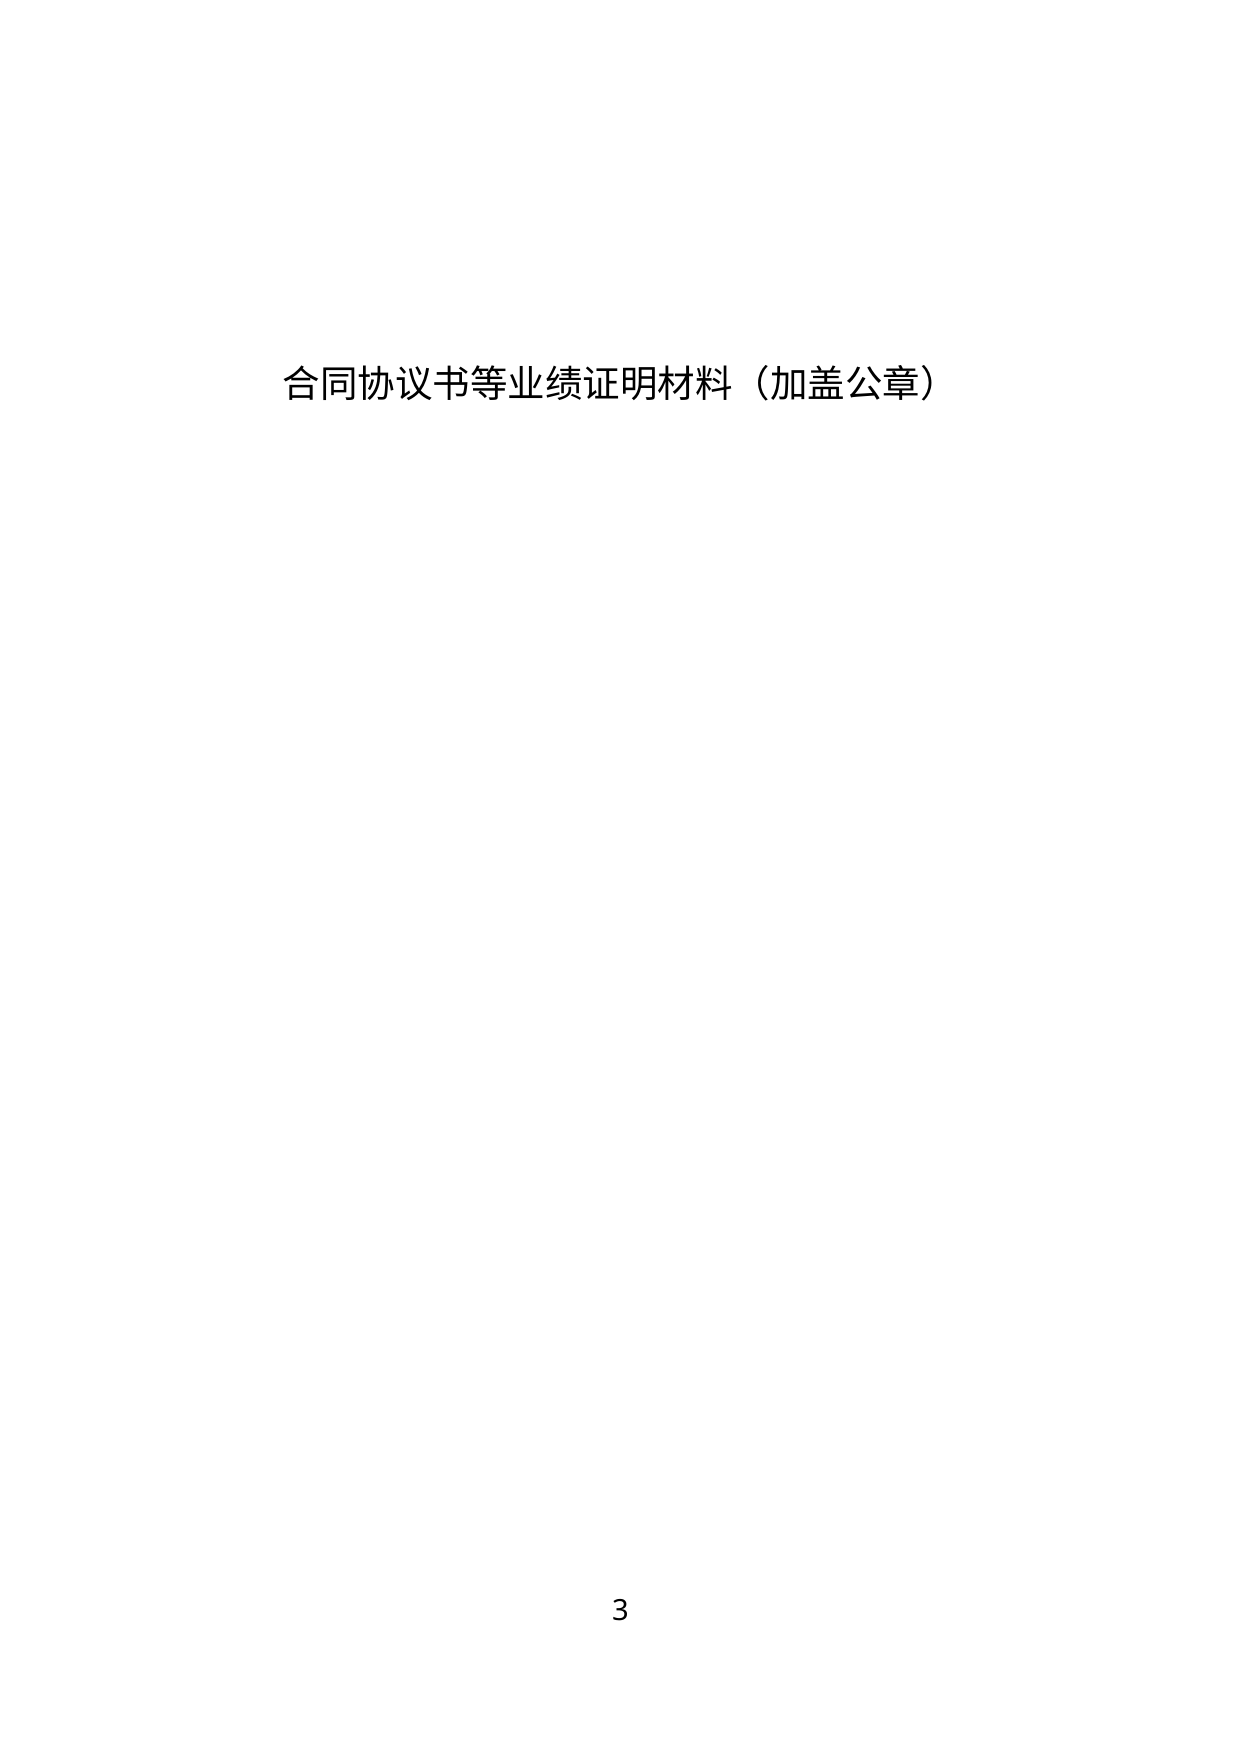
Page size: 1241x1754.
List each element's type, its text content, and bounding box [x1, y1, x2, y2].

text 合同协议书等业绩证明材料（加盖公章） [165, 348, 1075, 413]
